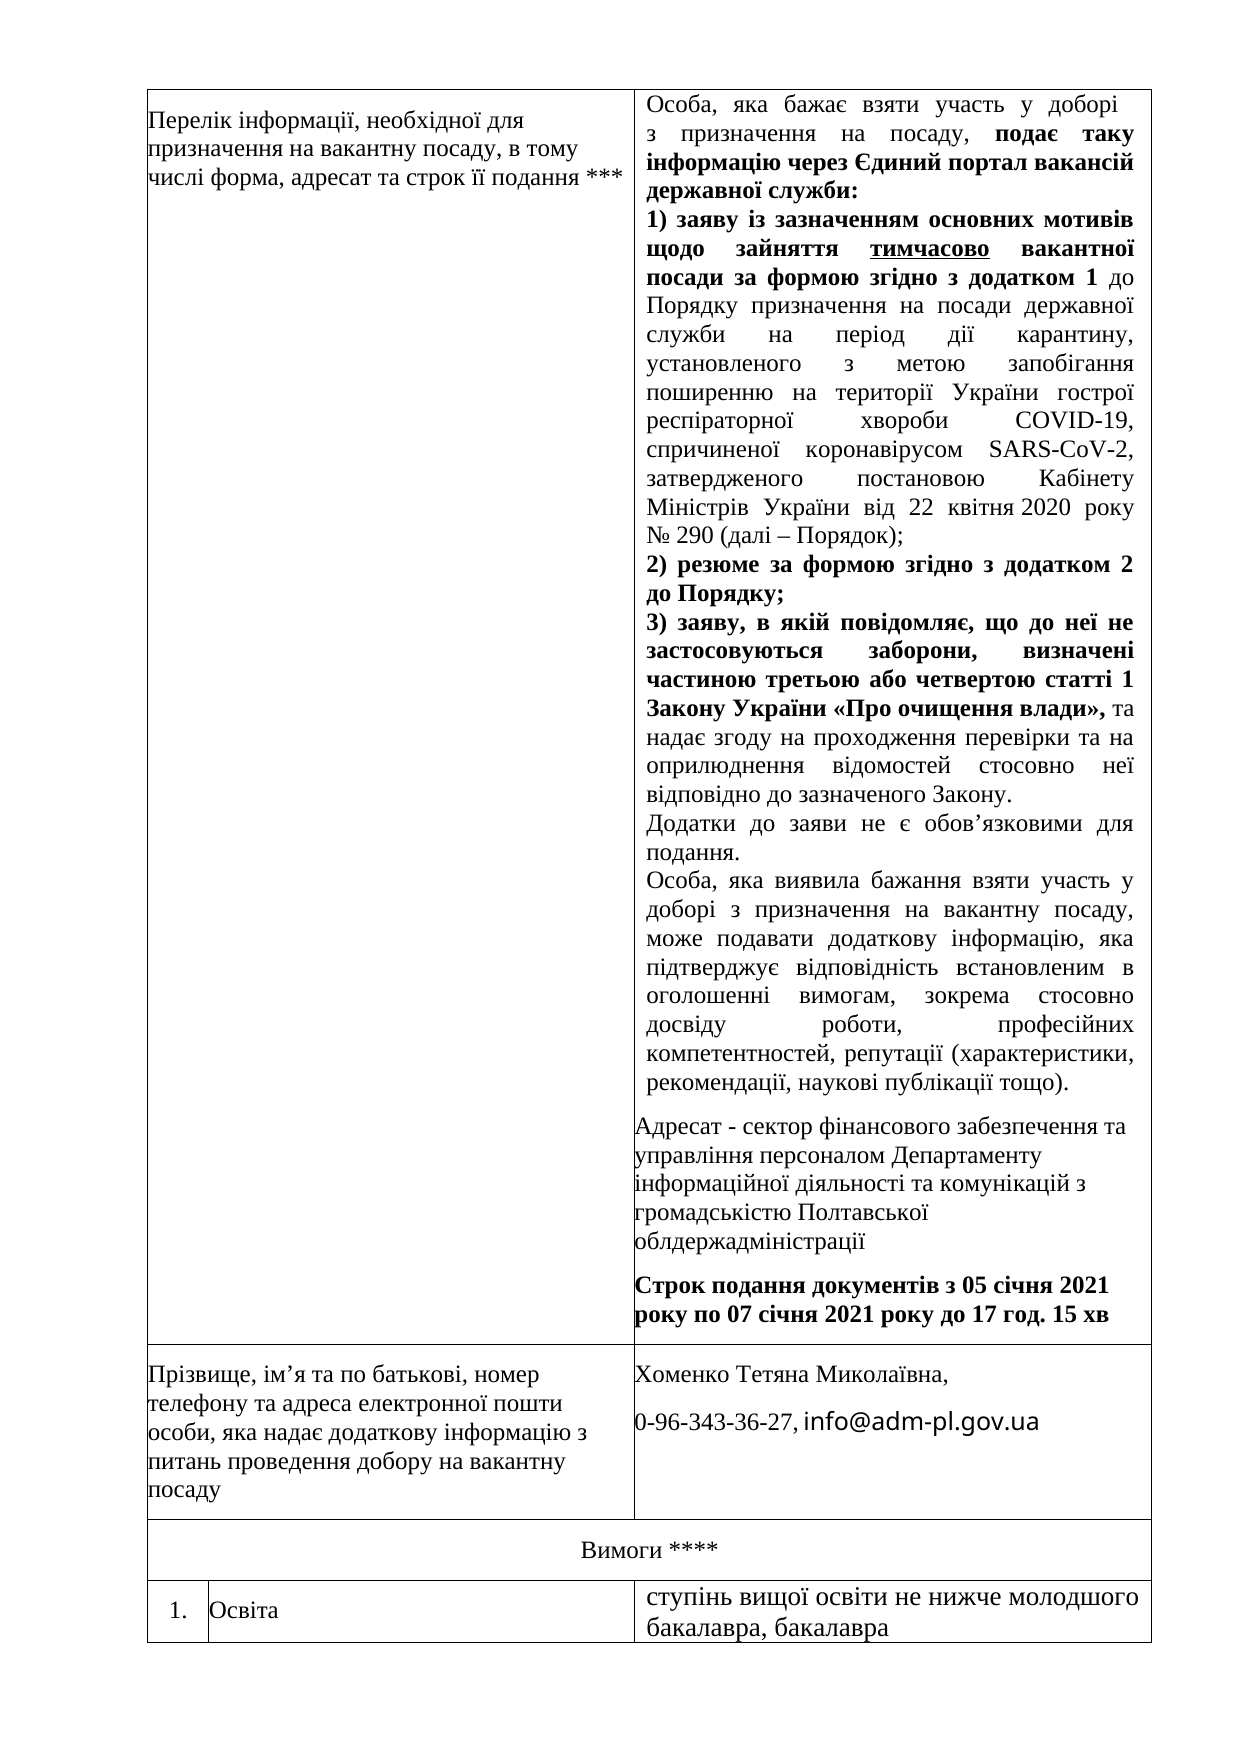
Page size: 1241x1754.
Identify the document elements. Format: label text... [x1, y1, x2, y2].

table_cell Хоменко Тетяна Миколаївна, 0-96-343-36-27, info@adm-pl.gov.ua [635, 1345, 1151, 1519]
table_cell 1. [148, 1581, 208, 1642]
table_cell Особа, яка бажає взяти участь у доборі з призначення на посаду, подає таку інформацію через Єдиний портал вакансій державної служби: 1) заяву із зазначенням основних мотивів щодо зайняття тимчасово вакантної посади за формою згідно з додатком 1 до Порядку призначення на посади державної служби на період дії карантину, установленого з метою запобігання поширенню на території України гострої респіраторної хвороби COVID-19, спричиненої коронавірусом SARS-CoV-2, затвердженого постановою Кабінету Міністрів України від 22 квітня 2020 року № 290 (далі – Порядок); 2) резюме за формою згідно з додатком 2 до Порядку; 3) заяву, в якій повідомляє, що до неї не застосовуються заборони, визначені частиною третьою або четвертою статті 1 Закону України «Про очищення влади», та надає згоду на проходження перевірки та на оприлюднення відомостей стосовно неї відповідно до зазначеного Закону. Додатки до заяви не є обов’язковими для подання. Особа, яка виявила бажання взяти участь у доборі з призначення на вакантну посаду, може подавати додаткову інформацію, яка підтверджує відповідність встановленим в оголошенні вимогам, зокрема стосовно досвіду роботи, професійних компетентностей, репутації (характеристики, рекомендації, наукові публікації тощо). Адресат - сектор фінансового забезпечення та управління персоналом Департаменту інформаційної діяльності та комунікацій з громадськістю Полтавської облдержадміністрації Строк подання документів з 05 січня 2021 року по 07 січня 2021 року до 17 год. 15 хв [635, 90, 1151, 1343]
table_cell Вимоги **** [148, 1520, 1151, 1579]
table_cell Прізвище, ім’я та по батькові, номер телефону та адреса електронної пошти особи, яка надає додаткову інформацію з питань проведення добору на вакантну посаду [148, 1345, 634, 1519]
table_cell Перелік інформації, необхідної для призначення на вакантну посаду, в тому числі форма, адресат та строк її подання *** [148, 90, 634, 1343]
table_cell ступінь вищої освіти не нижче молодшого бакалавра, бакалавра [635, 1581, 1151, 1642]
table_cell Освіта [209, 1581, 634, 1642]
